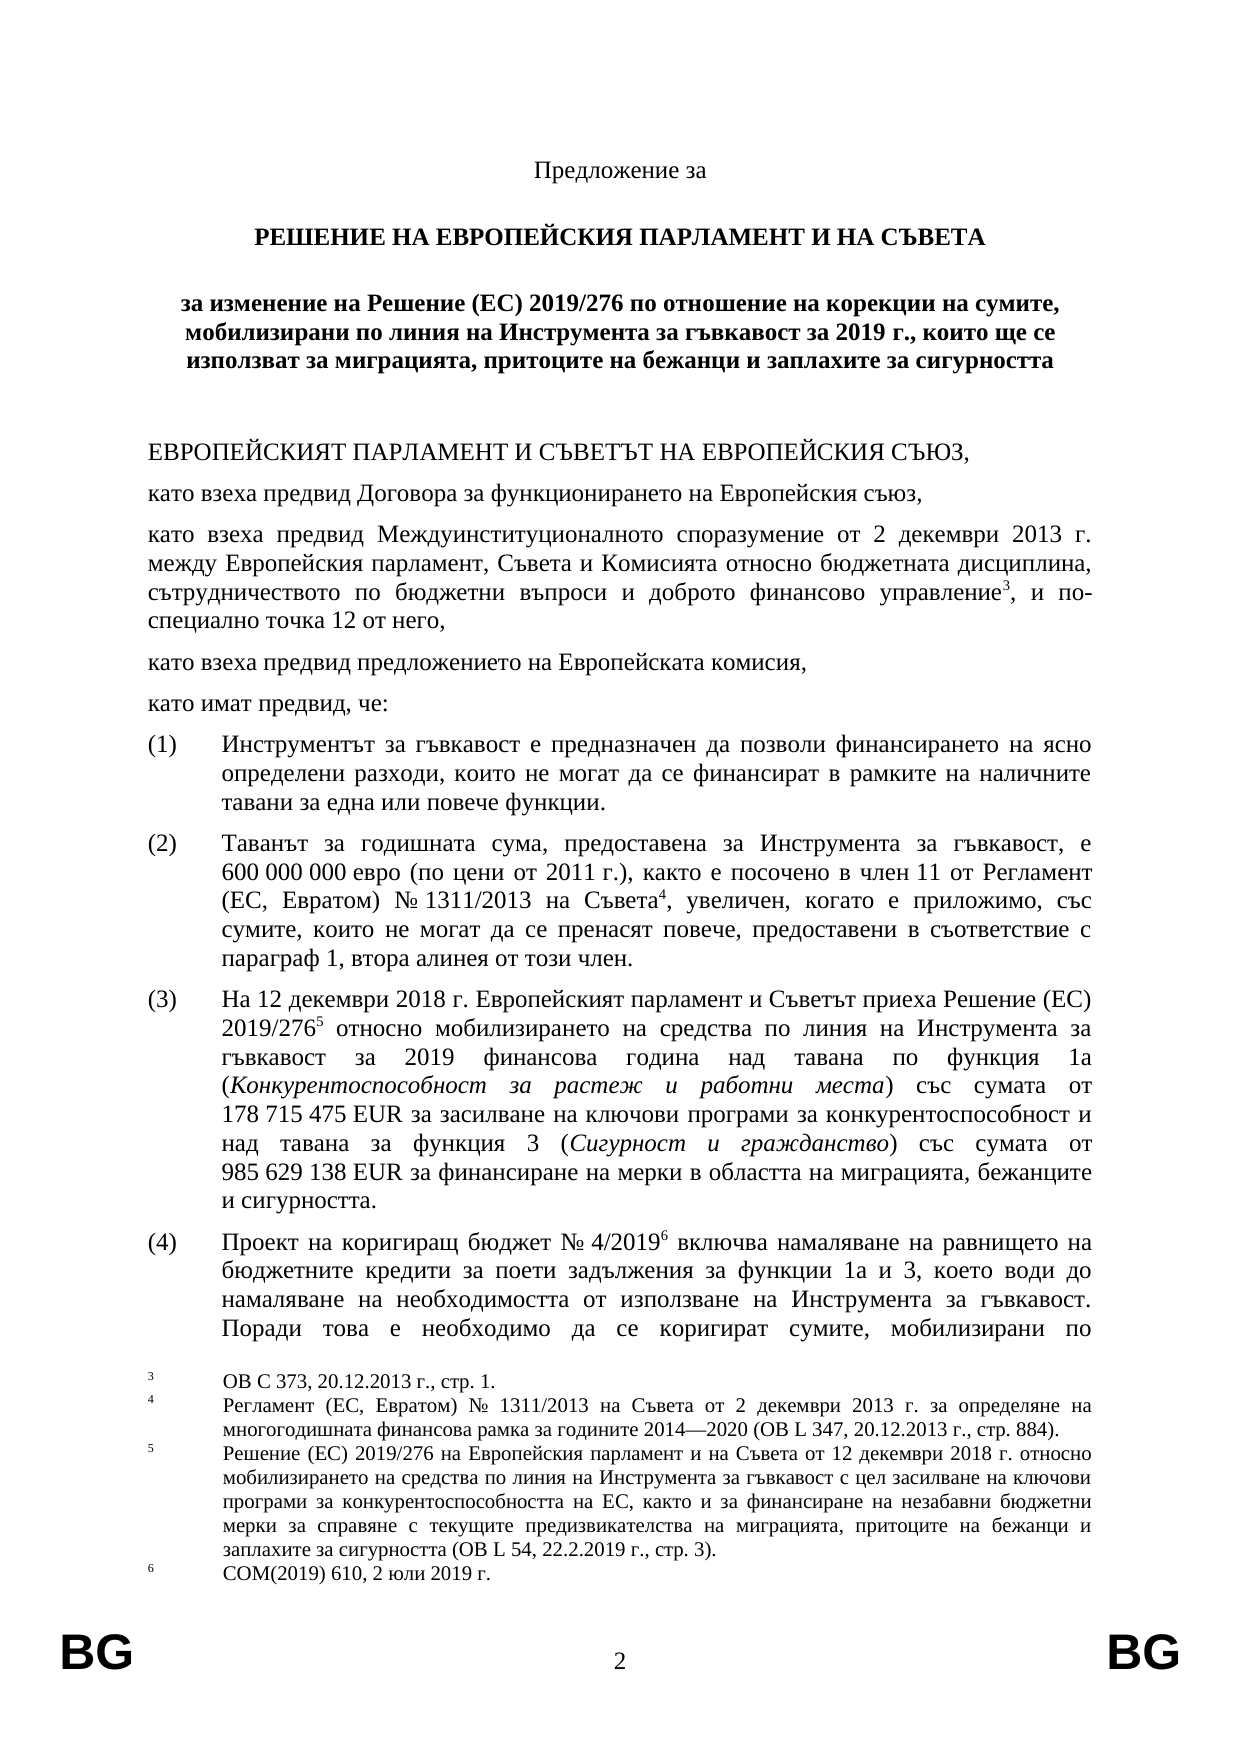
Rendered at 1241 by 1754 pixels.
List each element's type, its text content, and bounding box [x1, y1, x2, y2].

text като взеха предвид предложението на Европейската комисия, [148, 647, 1093, 676]
text като взеха предвид Междуинституционалното споразумение от 2 декември 2013 г. между Европейския парламент, Съвета и Комисията относно бюджетната дисциплина, сътрудничеството по бюджетни въпроси и доброто финансово управление, и по-специално точка 12 от него, [148, 519, 1093, 634]
text като имат предвид, че: [148, 688, 1093, 717]
text ЕВРОПЕЙСКИЯТ ПАРЛАМЕНТ И СЪВЕТЪТ НА ЕВРОПЕЙСКИЯ СЪЮЗ, [148, 437, 1093, 466]
text (2) Таванът за годишната сума, предоставена за Инструмента за гъвкавост, е 600 000 000 евро (по цени от 2011 г.), както е посочено в член 11 от Регламент (ЕС, Евратом) № 1311/2013 на Съвета, увеличен, когато е приложимо, със сумите, които не могат да се пренасят повече, предоставени в съответствие с параграф 1, втора алинея от този член. [148, 828, 1093, 972]
text за изменение на Решение (ЕС) 2019/276 по отношение на корекции на сумите, мобилизирани по линия на Инструмента за гъвкавост за 2019 г., които ще се използват за миграцията, притоците на бежанци и заплахите за сигурността [148, 288, 1093, 374]
text Предложение за [148, 156, 1093, 184]
text РЕШЕНИЕ НА ЕВРОПЕЙСКИЯ ПАРЛАМЕНТ И НА СЪВЕТА [148, 222, 1093, 251]
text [148, 1227, 1093, 1342]
text (3) На 12 декември 2018 г. Европейският парламент и Съветът приеха Решение (ЕС) 2019/276 относно мобилизирането на средства по линия на Инструмента за гъвкавост за 2019 финансова година над тавана по функция 1а (Конкурентоспособност за растеж и работни места) със сумата от 178 715 475 EUR за засилване на ключови програми за конкурентоспособност и над тавана за функция 3 (Сигурност и гражданство) със сумата от 985 629 138 EUR за финансиране на мерки в областта на миграцията, бежанците и сигурността. [148, 984, 1093, 1214]
text като взеха предвид Договора за функционирането на Европейския съюз, [148, 478, 1093, 507]
text (1) Инструментът за гъвкавост е предназначен да позволи финансирането на ясно определени разходи, които не могат да се финансират в рамките на наличните тавани за една или повече функции. [148, 729, 1093, 816]
